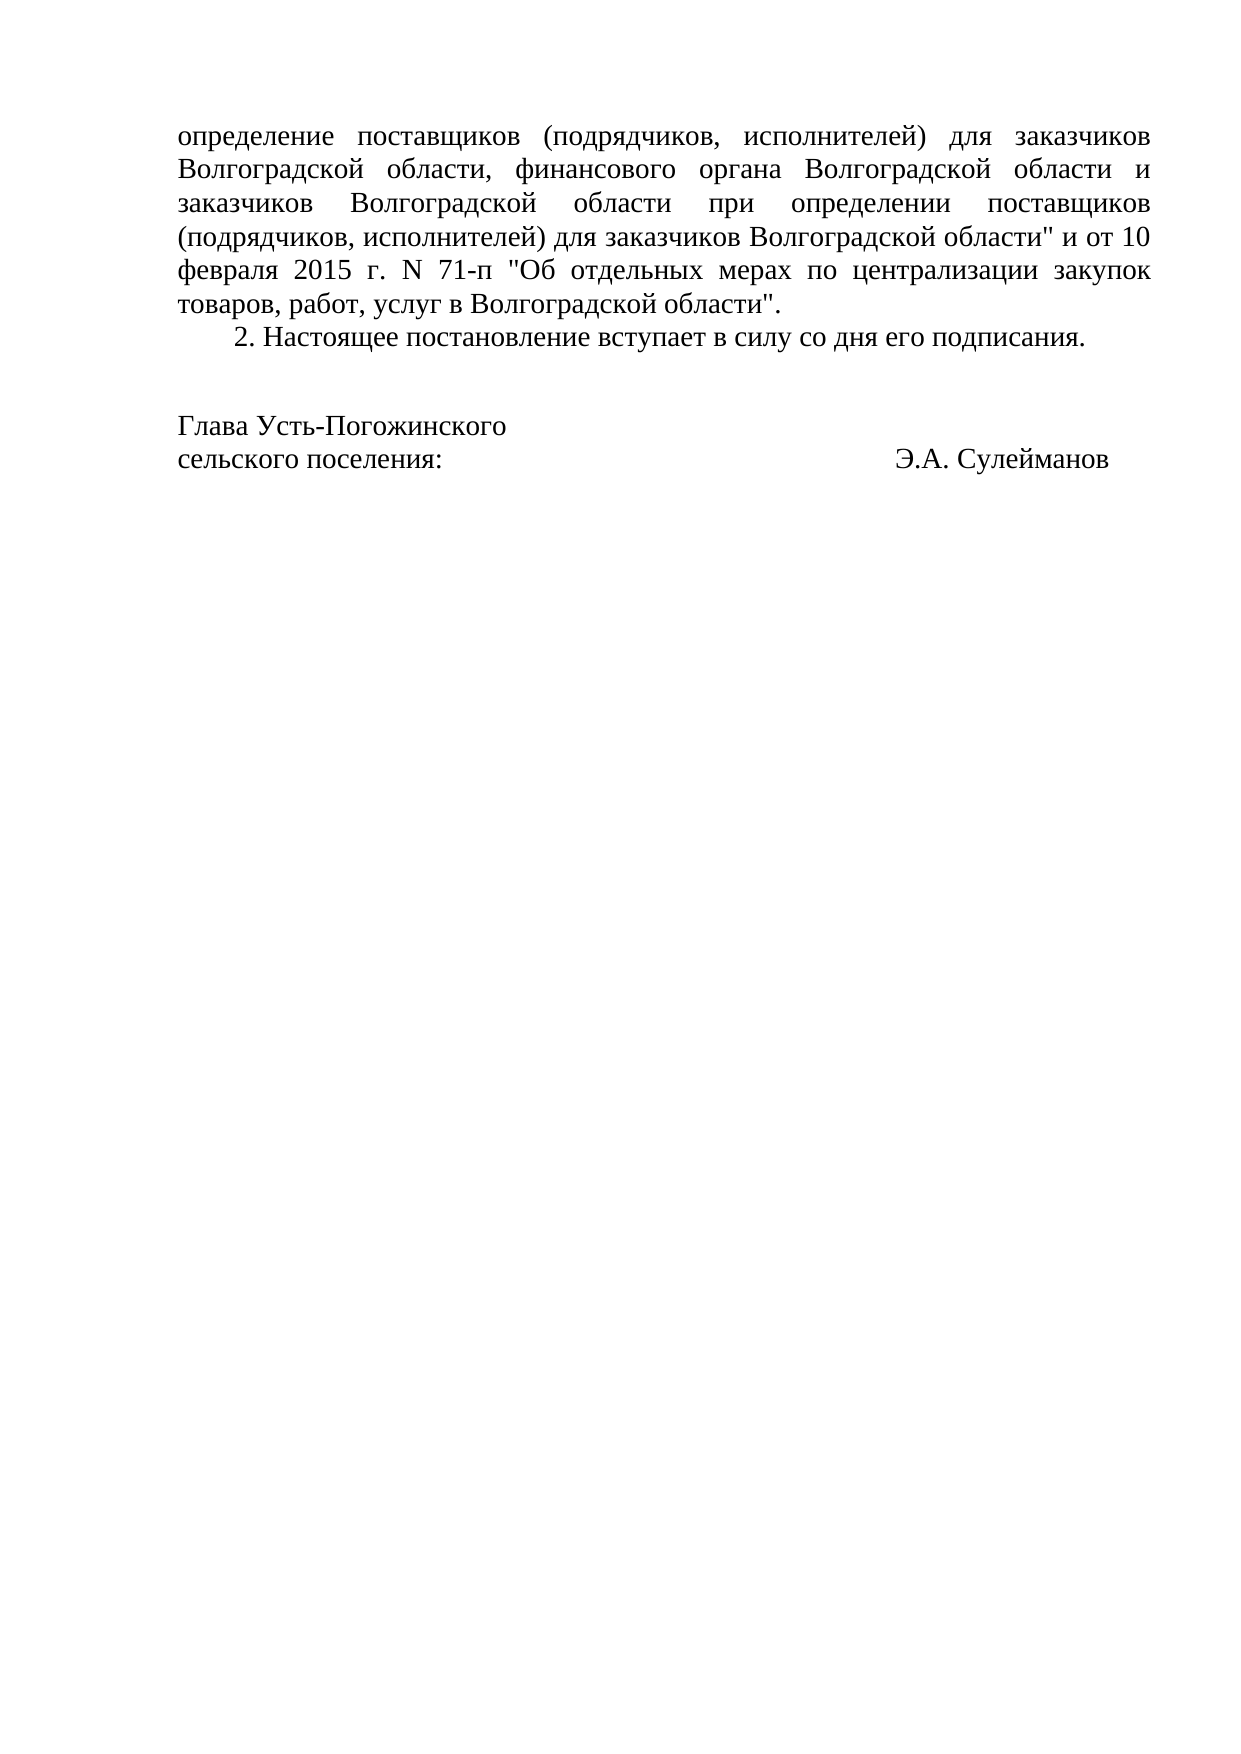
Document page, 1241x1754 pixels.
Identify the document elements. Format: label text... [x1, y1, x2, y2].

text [177, 118, 1152, 319]
text Глава Усть-Погожинского [177, 408, 1152, 442]
text сельского поселения: Э.А. Сулейманов [177, 442, 1152, 475]
text 2. Настоящее постановление вступает в силу со дня его подписания. [177, 319, 1152, 353]
